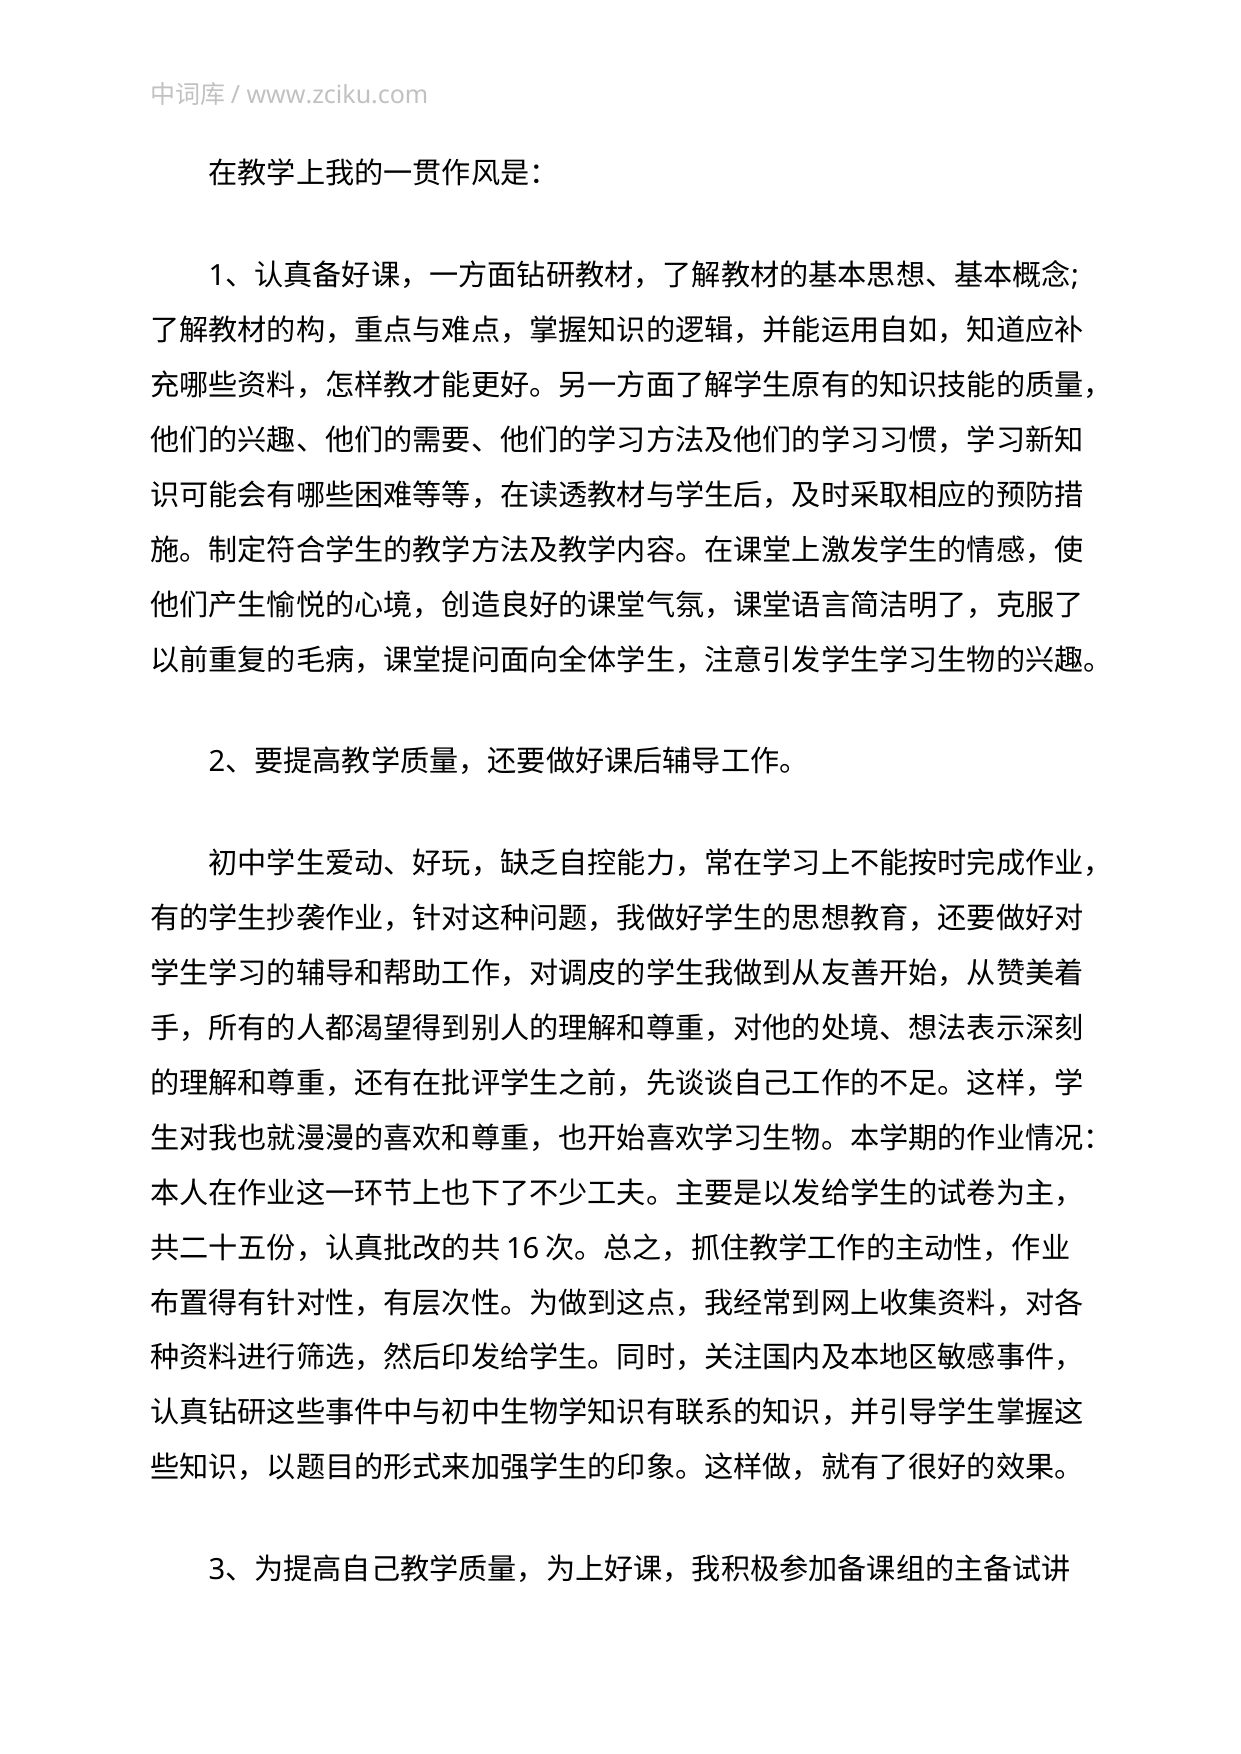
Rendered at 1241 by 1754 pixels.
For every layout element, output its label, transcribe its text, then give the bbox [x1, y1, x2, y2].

text 2、要提高教学质量，还要做好课后辅导工作。 [150, 738, 1090, 780]
text 初中学生爱动、好玩，缺乏自控能力，常在学习上不能按时完成作业，有的学生抄袭作业，针对这种问题，我做好学生的思想教育，还要做好对学生学习的辅导和帮助工作，对调皮的学生我做到从友善开始，从赞美着手，所有的人都渴望得到别人的理解和尊重，对他的处境、想法表示深刻的理解和尊重，还有在批评学生之前，先谈谈自己工作的不足。这样，学生对我也就漫漫的喜欢和尊重，也开始喜欢学习生物。本学期的作业情况：本人在作业这一环节上也下了不少工夫。主要是以发给学生的试卷为主，共二十五份，认真批改的共16次。总之，抓住教学工作的主动性，作业布置得有针对性，有层次性。为做到这点，我经常到网上收集资料，对各种资料进行筛选，然后印发给学生。同时，关注国内及本地区敏感事件，认真钻研这些事件中与初中生物学知识有联系的知识，并引导学生掌握这些知识，以题目的形式来加强学生的印象。这样做，就有了很好的效果。 [150, 840, 1090, 1486]
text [150, 1546, 1090, 1588]
text 在教学上我的一贯作风是： [150, 150, 1090, 192]
text 1、认真备好课，一方面钻研教材，了解教材的基本思想、基本概念;了解教材的构，重点与难点，掌握知识的逻辑，并能运用自如，知道应补充哪些资料，怎样教才能更好。另一方面了解学生原有的知识技能的质量，他们的兴趣、他们的需要、他们的学习方法及他们的学习习惯，学习新知识可能会有哪些困难等等，在读透教材与学生后，及时采取相应的预防措施。制定符合学生的教学方法及教学内容。在课堂上激发学生的情感，使他们产生愉悦的心境，创造良好的课堂气氛，课堂语言简洁明了，克服了以前重复的毛病，课堂提问面向全体学生，注意引发学生学习生物的兴趣。 [150, 252, 1090, 678]
